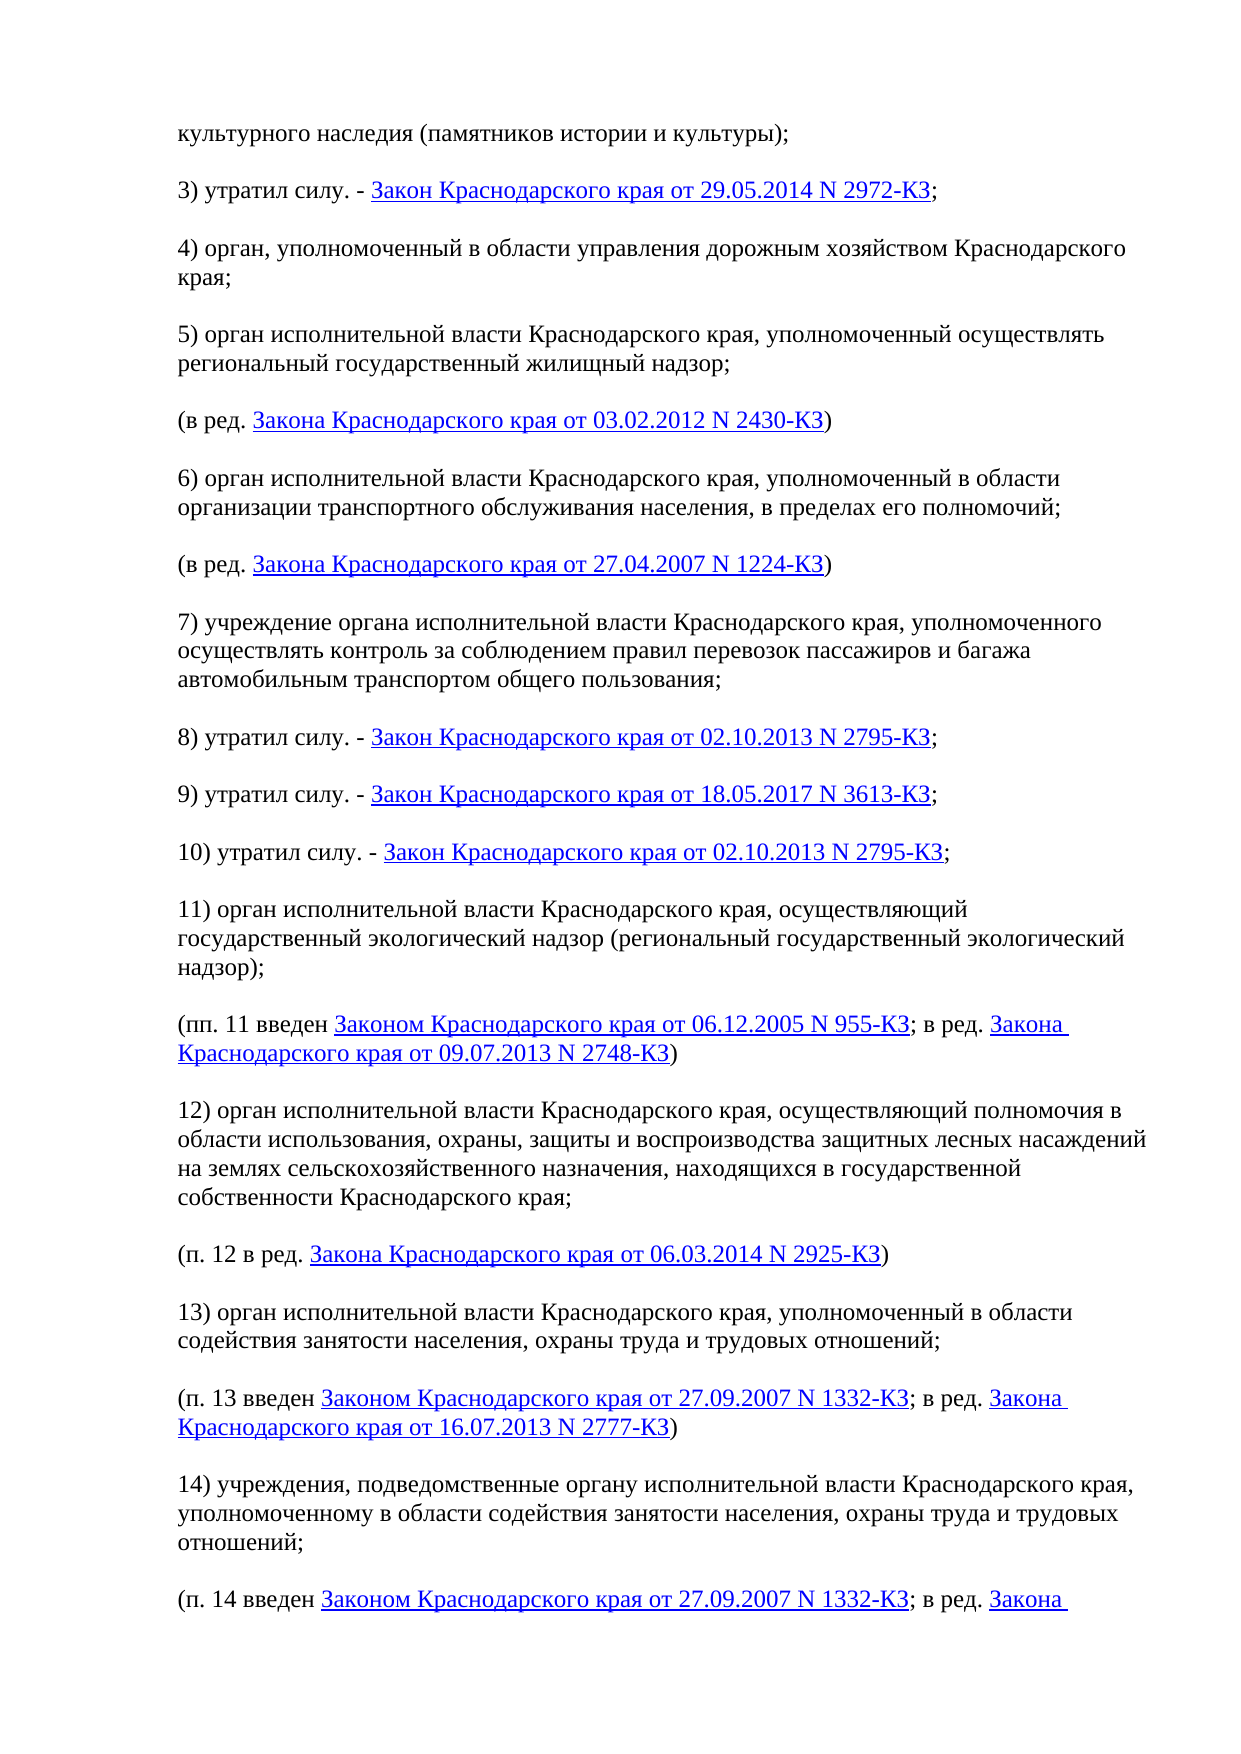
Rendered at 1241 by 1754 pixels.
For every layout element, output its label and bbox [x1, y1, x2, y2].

text [177, 118, 1152, 1613]
